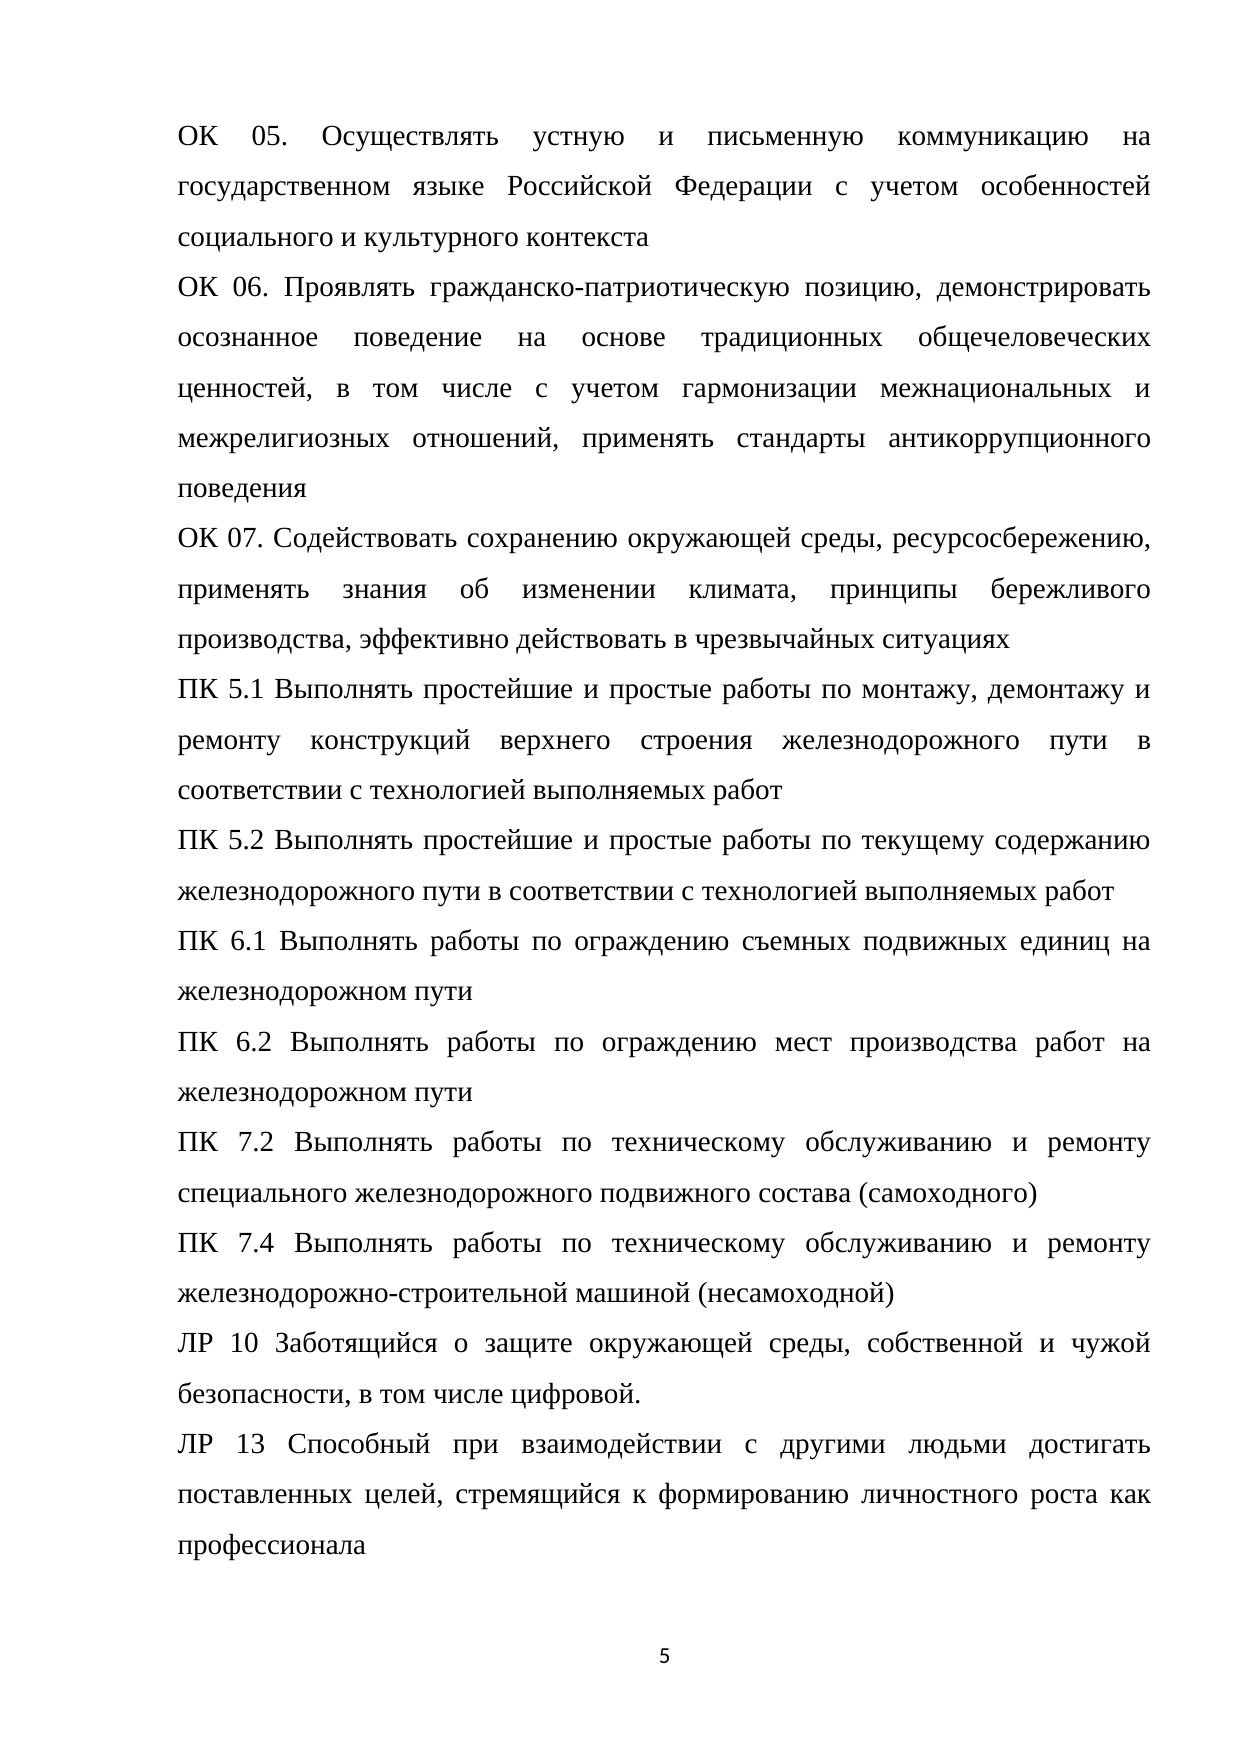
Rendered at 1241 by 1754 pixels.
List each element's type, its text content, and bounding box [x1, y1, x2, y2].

text ОК 07. Содействовать сохранению окружающей среды, ресурсосбережению, применять знания об изменении климата, принципы бережливого производства, эффективно действовать в чрезвычайных ситуациях [177, 521, 1152, 655]
text ПК 7.2 Выполнять работы по техническому обслуживанию и ремонту специального железнодорожного подвижного состава (самоходного) [177, 1124, 1152, 1208]
text ПК 6.1 Выполнять работы по ограждению съемных подвижных единиц на железнодорожном пути [177, 923, 1152, 1007]
text ОК 06. Проявлять гражданско-патриотическую позицию, демонстрировать осознанное поведение на основе традиционных общечеловеческих ценностей, в том числе с учетом гармонизации межнациональных и межрелигиозных отношений, применять стандарты антикоррупционного поведения [177, 269, 1152, 504]
text ПК 7.4 Выполнять работы по техническому обслуживанию и ремонту железнодорожно-строительной машиной (несамоходной) [177, 1225, 1152, 1309]
text ЛР 10 Заботящийся о защите окружающей среды, собственной и чужой безопасности, в том числе цифровой. [177, 1326, 1152, 1409]
text ПК 6.2 Выполнять работы по ограждению мест производства работ на железнодорожном пути [177, 1024, 1152, 1108]
text ОК 05. Осуществлять устную и письменную коммуникацию на государственном языке Российской Федерации с учетом особенностей социального и культурного контекста [177, 118, 1152, 252]
text ПК 5.2 Выполнять простейшие и простые работы по текущему содержанию железнодорожного пути в соответствии с технологией выполняемых работ [177, 822, 1152, 906]
text ПК 5.1 Выполнять простейшие и простые работы по монтажу, демонтажу и ремонту конструкций верхнего строения железнодорожного пути в соответствии с технологией выполняемых работ [177, 672, 1152, 806]
text ЛР 13 Способный при взаимодействии с другими людьми достигать поставленных целей, стремящийся к формированию личностного роста как профессионала [177, 1426, 1152, 1560]
